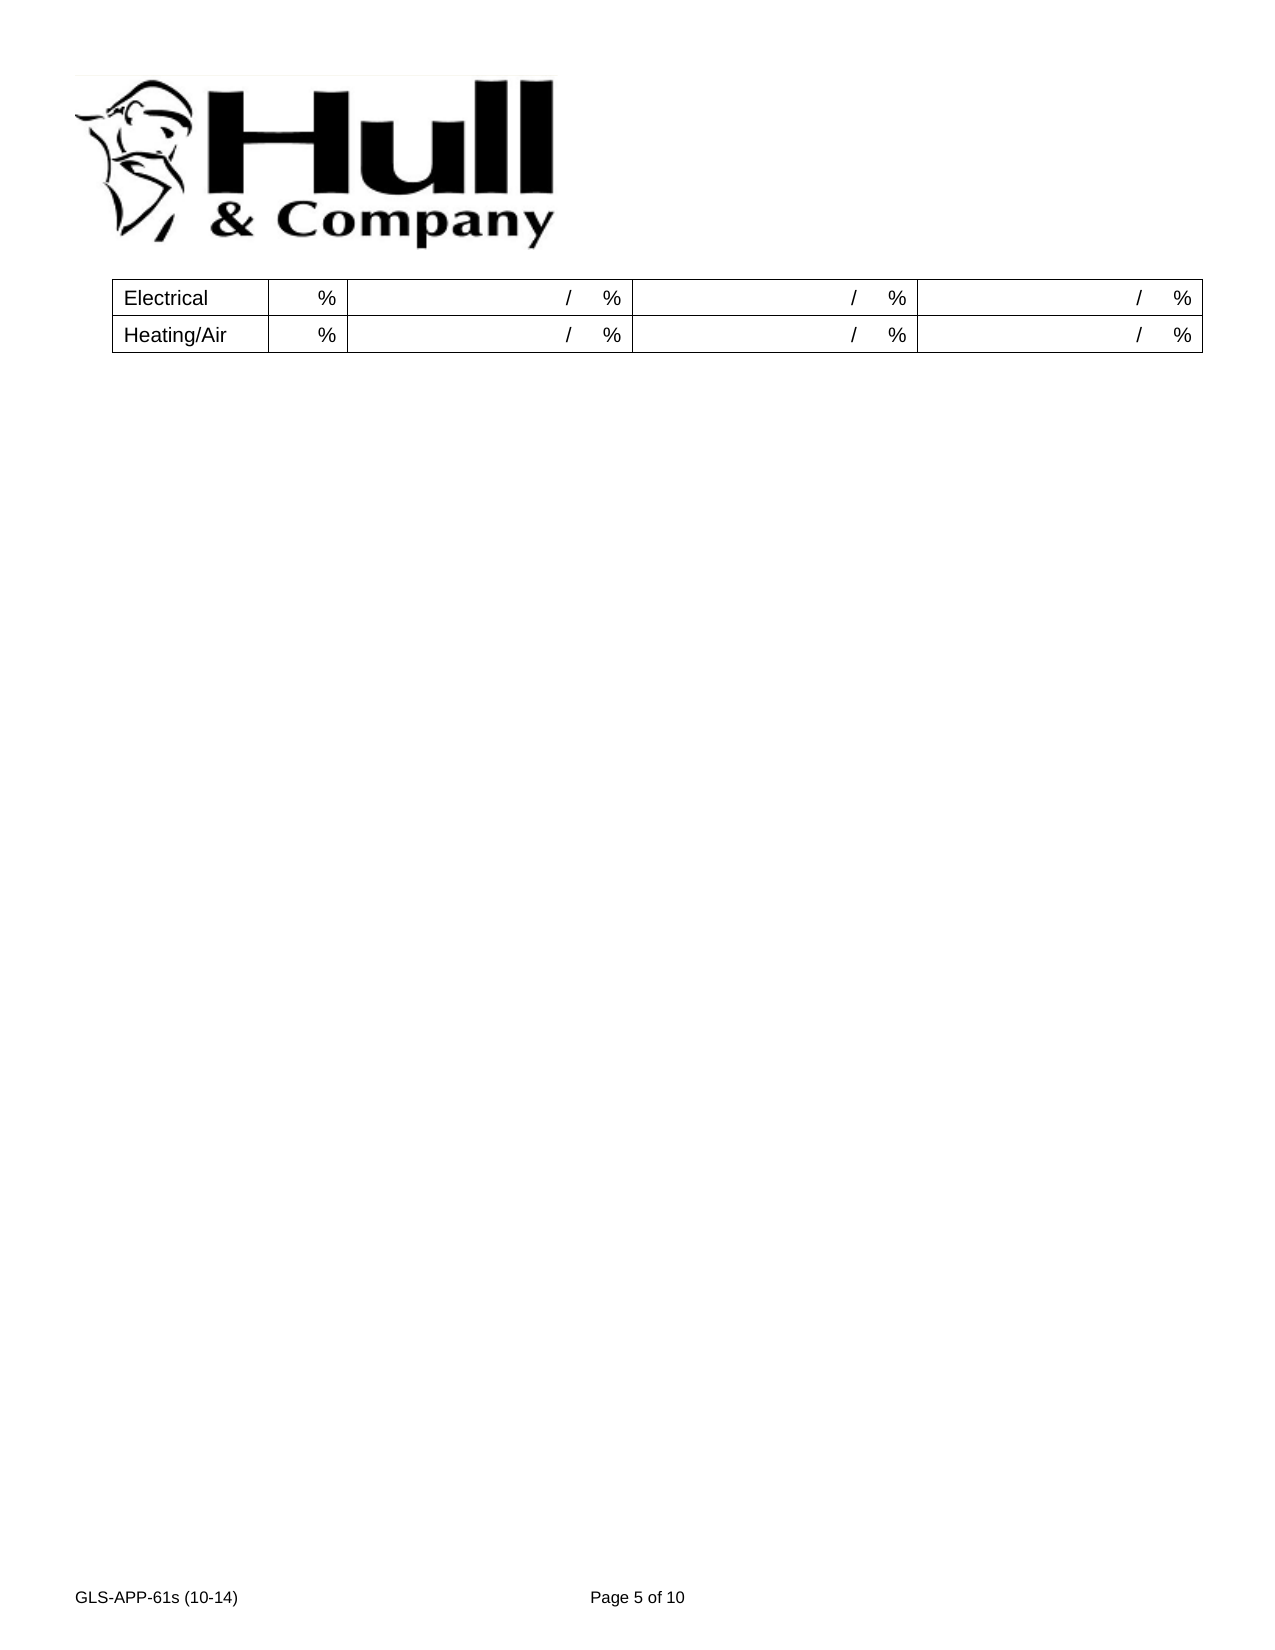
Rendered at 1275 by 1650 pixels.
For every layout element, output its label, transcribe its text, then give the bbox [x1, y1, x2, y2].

table_cell / % [918, 316, 1202, 352]
table_cell Electrical [113, 280, 268, 315]
table_cell % [269, 316, 347, 352]
picture [75, 75, 558, 250]
table_cell / % [348, 280, 632, 315]
table_cell Heating/Air [113, 316, 268, 352]
table_cell / % [633, 316, 917, 352]
table_cell / % [633, 280, 917, 315]
table_cell % [269, 280, 347, 315]
table_cell / % [348, 316, 632, 352]
table_cell / % [918, 280, 1202, 315]
